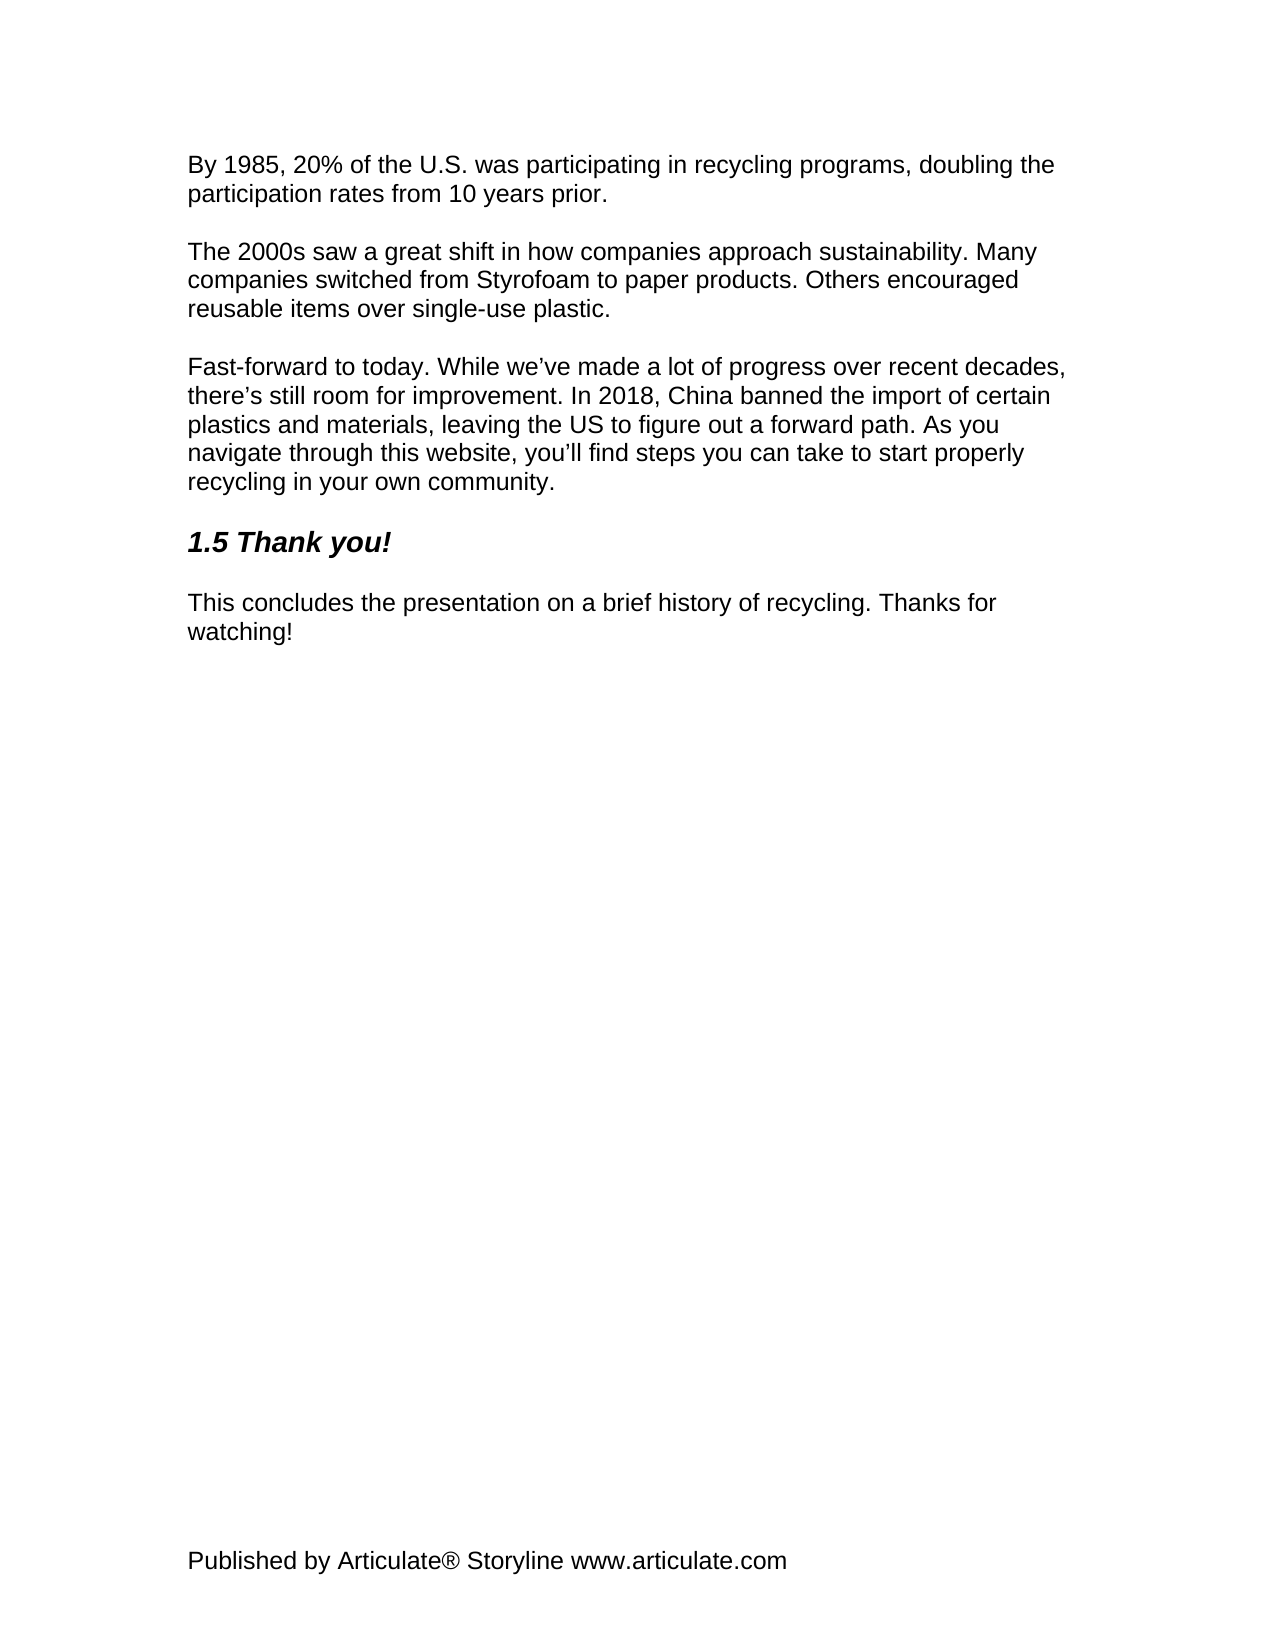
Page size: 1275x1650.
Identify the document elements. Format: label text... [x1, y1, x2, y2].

text By 1985, 20% of the U.S. was participating in recycling programs, doubling the participation rates from 10 years prior. [187, 150, 1087, 207]
text Fast-forward to today. While we’ve made a lot of progress over recent decades, there’s still room for improvement. In 2018, China banned the import of certain plastics and materials, leaving the US to figure out a forward path. As you navigate through this website, you’ll find steps you can take to start properly recycling in your own community. [187, 352, 1087, 496]
text This concludes the presentation on a brief history of recycling. Thanks for watching! [187, 588, 1087, 645]
subtitle 1.5 Thank you! [187, 525, 1087, 558]
text The 2000s saw a great shift in how companies approach sustainability. Many companies switched from Styrofoam to paper products. Others encouraged reusable items over single-use plastic. [187, 237, 1087, 323]
